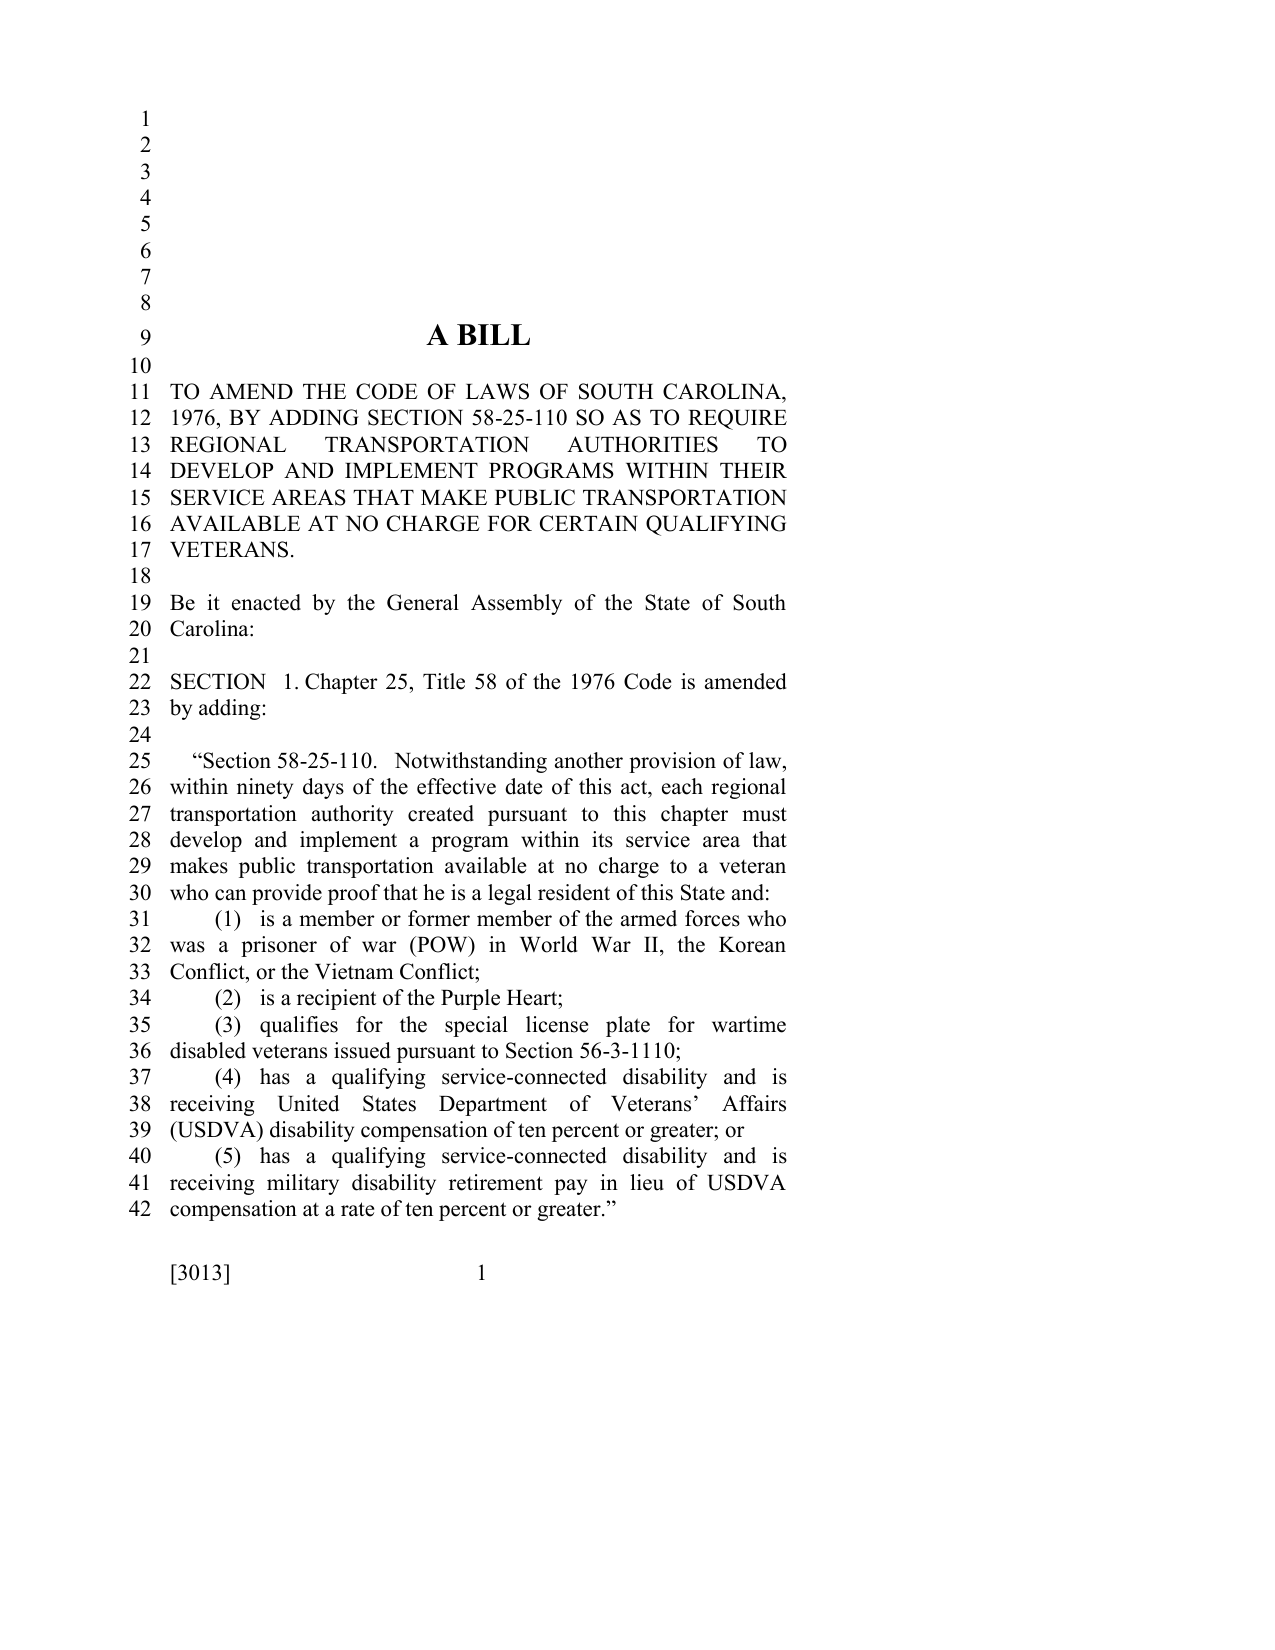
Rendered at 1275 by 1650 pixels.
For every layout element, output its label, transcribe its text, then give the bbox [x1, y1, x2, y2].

text (4) has a qualifying service-connected disability and is receiving United States Department of Veterans’ Affairs (USDVA) disability compensation of ten percent or greater; or [169, 1063, 787, 1142]
text (5) has a qualifying service-connected disability and is receiving military disability retirement pay in lieu of USDVA compensation at a rate of ten percent or greater.” [169, 1142, 787, 1221]
text “Section 58-25-110. Notwithstanding another provision of law, within ninety days of the effective date of this act, each regional transportation authority created pursuant to this chapter must develop and implement a program within its service area that makes public transportation available at no charge to a veteran who can provide proof that he is a legal resident of this State and: [169, 747, 787, 905]
text TO AMEND THE CODE OF LAWS OF SOUTH CAROLINA, 1976, BY ADDING SECTION 58-25-110 SO AS TO REQUIRE REGIONAL TRANSPORTATION AUTHORITIES TO DEVELOP AND IMPLEMENT PROGRAMS WITHIN THEIR SERVICE AREAS THAT MAKE PUBLIC TRANSPORTATION AVAILABLE AT NO CHARGE FOR CERTAIN QUALIFYING VETERANS. [169, 378, 787, 563]
text (2) is a recipient of the Purple Heart; [169, 984, 787, 1011]
text A BILL [169, 316, 787, 352]
text (3) qualifies for the special license plate for wartime disabled veterans issued pursuant to Section 56-3-1110; [169, 1011, 787, 1063]
text Be it enacted by the General Assembly of the State of South Carolina: [169, 589, 787, 642]
text SECTION 1. Chapter 25, Title 58 of the 1976 Code is amended by adding: [169, 668, 787, 721]
text (1) is a member or former member of the armed forces who was a prisoner of war (POW) in World War II, the Korean Conflict, or the Vietnam Conflict; [169, 905, 787, 984]
